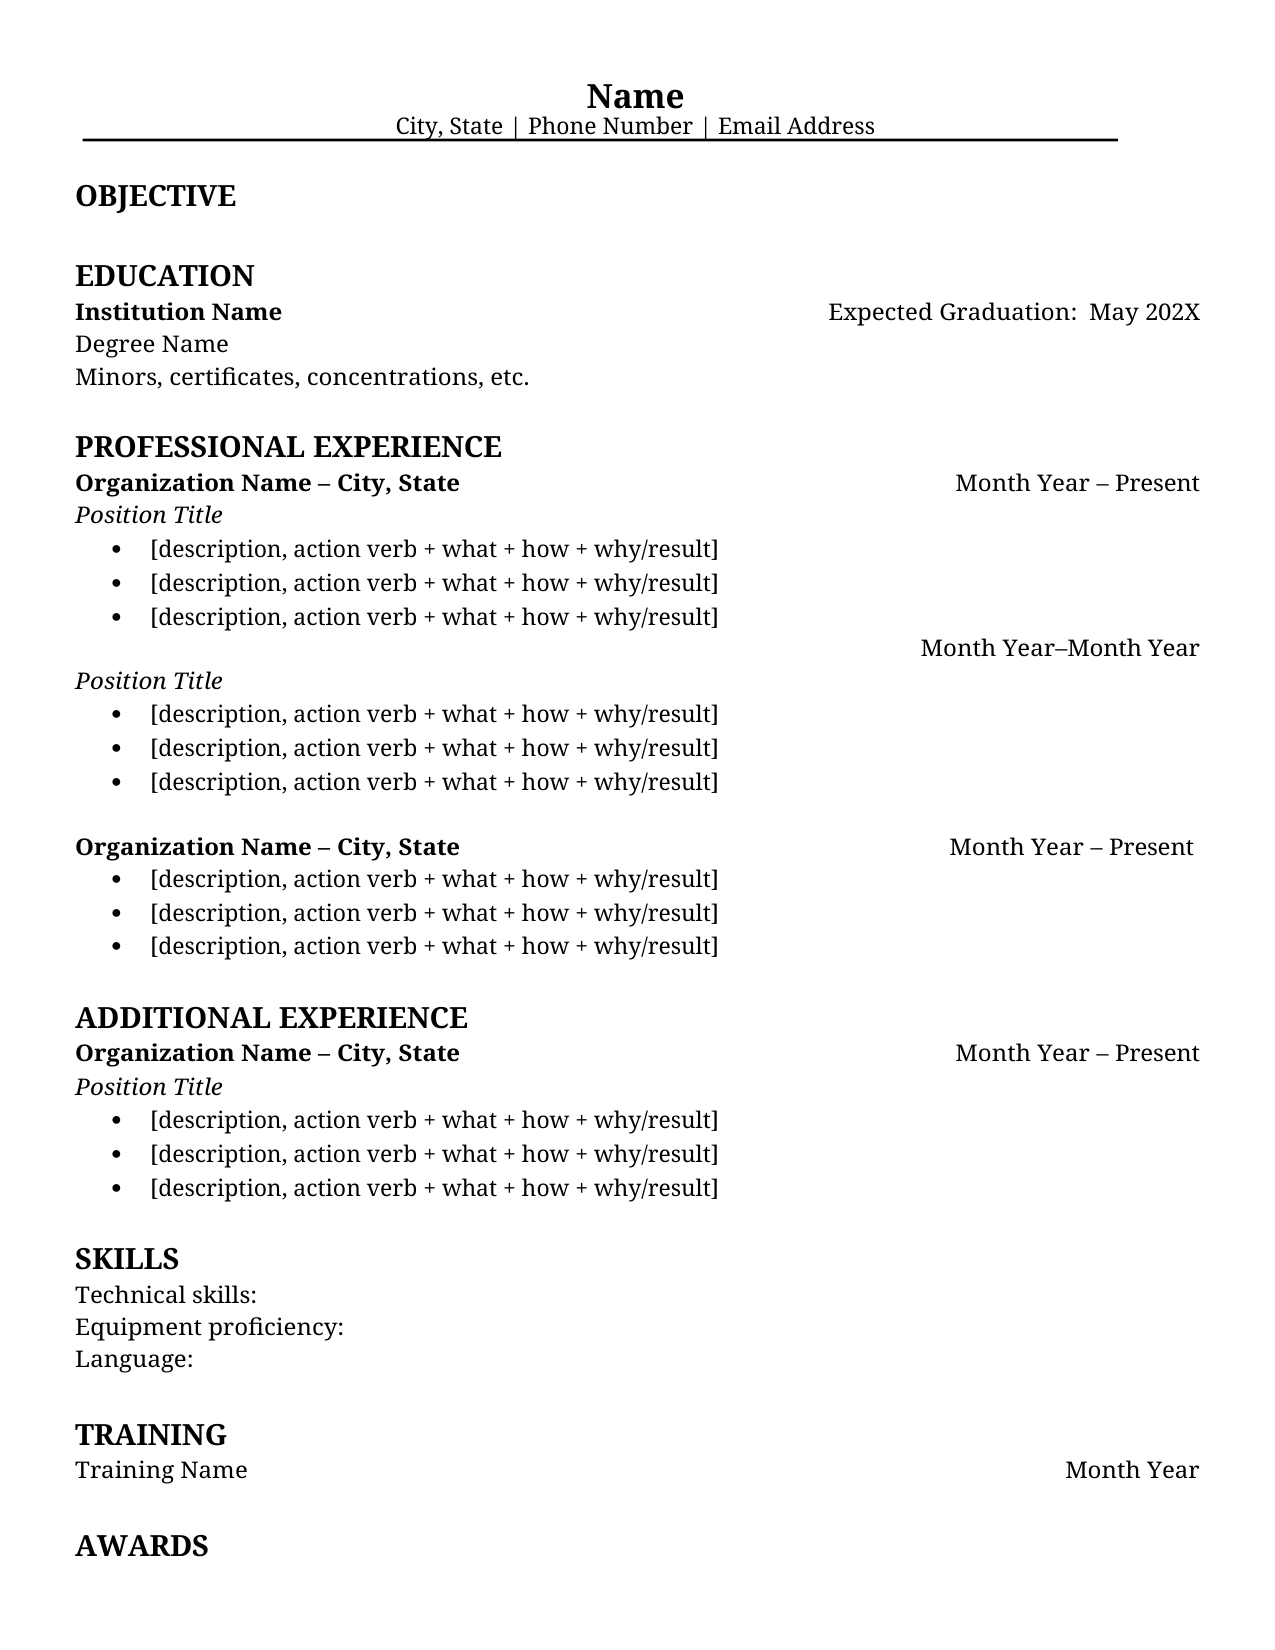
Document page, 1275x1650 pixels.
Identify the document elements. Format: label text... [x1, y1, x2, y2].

text Organization Name – City, State Month Year – Present [75, 467, 1200, 498]
subtitle SKILLS [75, 1239, 1200, 1278]
text Minors, certificates, concentrations, etc. [75, 361, 1200, 392]
text Position Title [75, 499, 1200, 531]
list [description, action verb + what + how + why/result] [112, 896, 1200, 928]
text Month Year–Month Year [75, 632, 1200, 663]
list [description, action verb + what + how + why/result] [112, 732, 1200, 763]
subtitle EDUCATION [75, 255, 1200, 295]
subtitle PROFESSIONAL EXPERIENCE [75, 426, 1200, 466]
text Language: [75, 1343, 1200, 1374]
subtitle ADDITIONAL EXPERIENCE [75, 997, 1200, 1037]
text Equipment proficiency: [75, 1311, 1200, 1342]
text Organization Name – City, State Month Year – Present [75, 1037, 1200, 1068]
subtitle Name [75, 88, 1196, 113]
text Training Name Month Year [75, 1454, 1200, 1485]
text Organization Name – City, State Month Year – Present [75, 831, 1200, 862]
text Institution Name Expected Graduation: May 202X [75, 296, 1200, 327]
list [description, action verb + what + how + why/result] [112, 1104, 1200, 1136]
list [description, action verb + what + how + why/result] [112, 930, 1200, 962]
list [description, action verb + what + how + why/result] [112, 698, 1200, 730]
subtitle TRAINING [75, 1414, 1200, 1453]
text Degree Name [75, 328, 1200, 359]
list [description, action verb + what + how + why/result] [112, 601, 1200, 632]
subtitle OBJECTIVE [75, 176, 1196, 215]
list [description, action verb + what + how + why/result] [112, 766, 1200, 797]
list [description, action verb + what + how + why/result] [112, 533, 1200, 564]
subtitle AWARDS [75, 1525, 1200, 1565]
list [description, action verb + what + how + why/result] [112, 1138, 1200, 1169]
text City, State | Phone Number | Email Address [75, 114, 1196, 139]
text Position Title [75, 664, 1200, 696]
list [description, action verb + what + how + why/result] [112, 567, 1200, 598]
list [description, action verb + what + how + why/result] [112, 1172, 1200, 1203]
text Technical skills: [75, 1279, 1200, 1310]
text Position Title [75, 1071, 1200, 1102]
list [description, action verb + what + how + why/result] [112, 863, 1200, 894]
